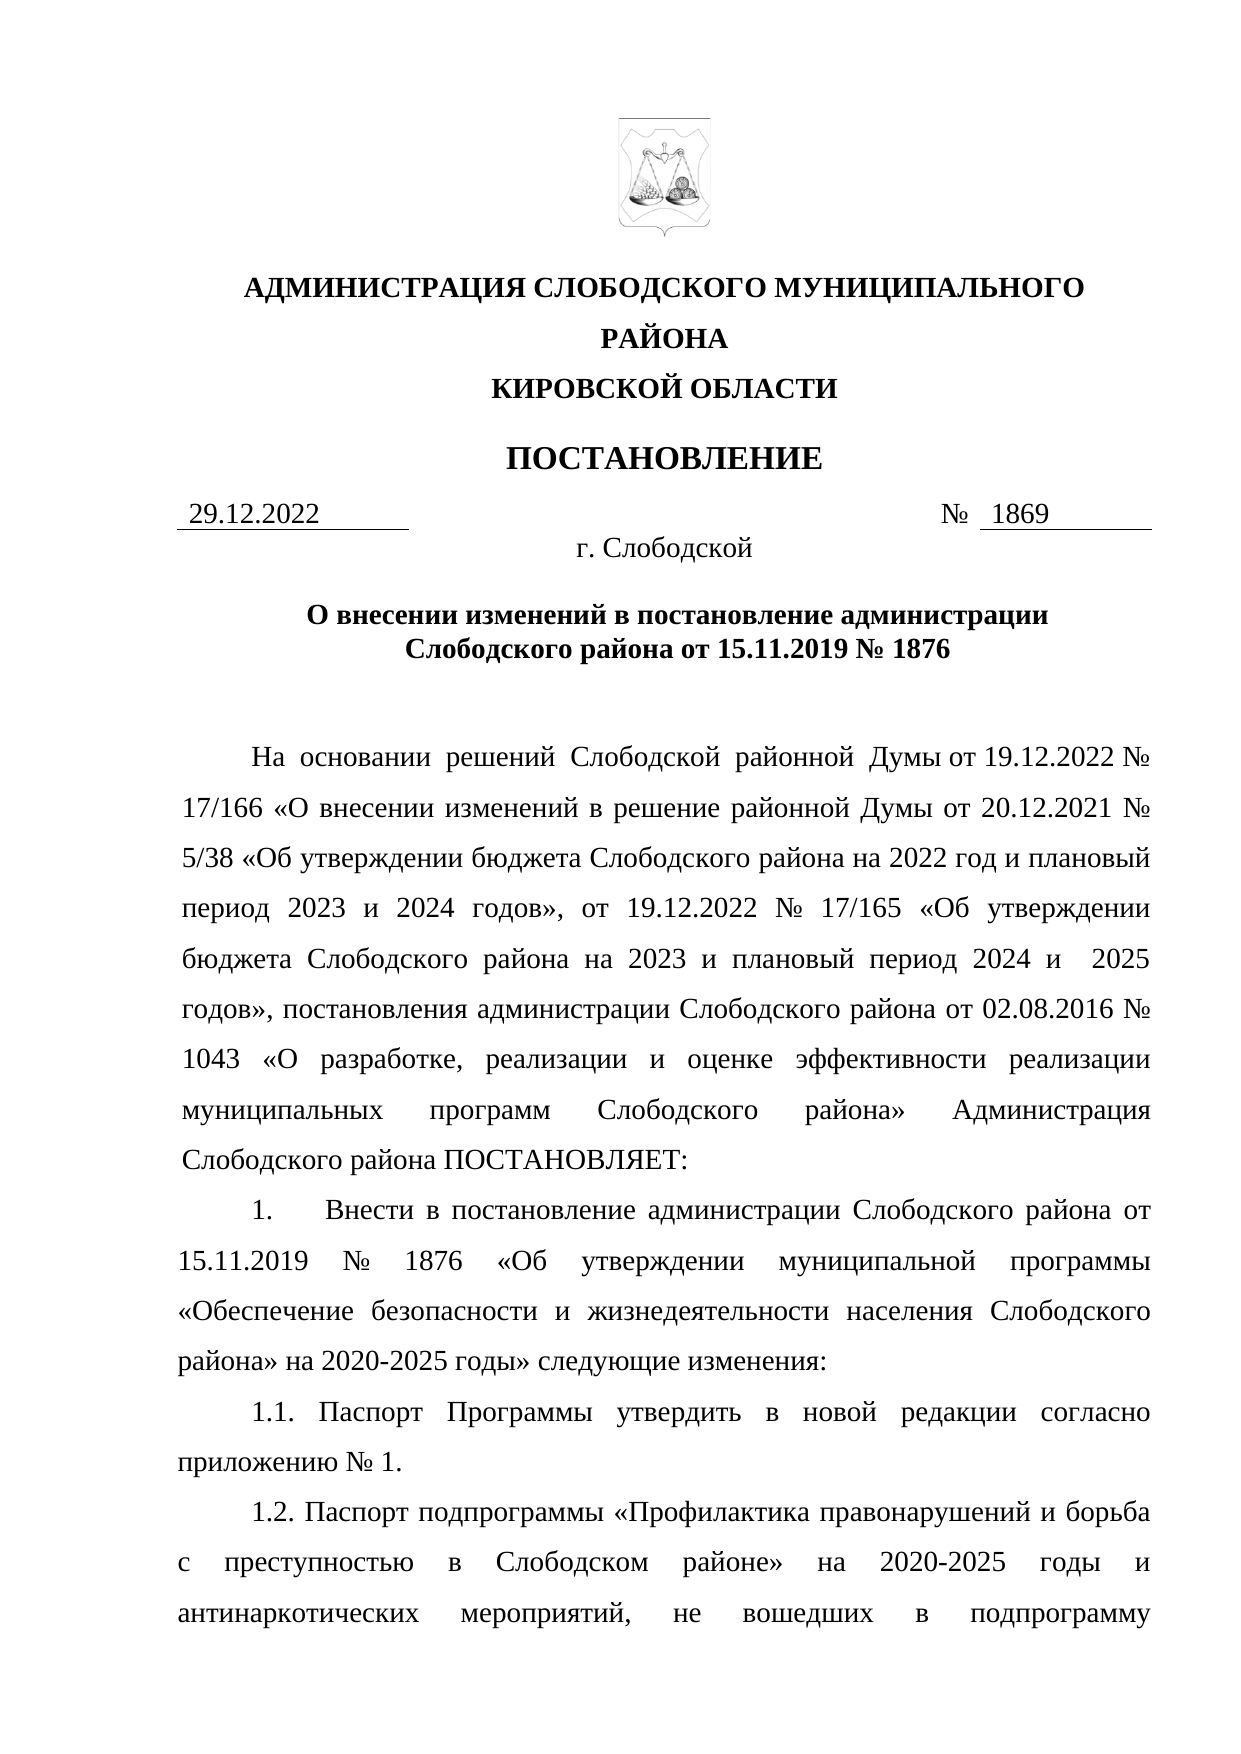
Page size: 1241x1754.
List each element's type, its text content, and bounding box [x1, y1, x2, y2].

table_header 29.12.2022 [177, 496, 409, 529]
text КИРОВСКОЙ ОБЛАСТИ [177, 371, 1152, 405]
text г. Слободской [177, 530, 1152, 564]
table_header 1869 [980, 496, 1152, 529]
text ПОСТАНОВЛЕНИЕ [177, 438, 1152, 477]
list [177, 1494, 1152, 1628]
text АДМИНИСТРАЦИЯ СЛОБОДСКОГО МУНИЦИПАЛЬНОГО РАЙОНА [177, 271, 1152, 354]
table_header О внесении изменений в постановление администрации Слободского района от 15.11.2019 № 1876 [177, 598, 1178, 713]
table_header № [409, 496, 979, 529]
list 1.1. Паспорт Программы утвердить в новой редакции согласно приложению № 1. [177, 1394, 1152, 1477]
text На основании решений Слободской районной Думы от 19.12.2022 № 17/166 «О внесении изменений в решение районной Думы от 20.12.2021 № 5/38 «Об утверждении бюджета Слободского района на 2022 год и плановый период 2023 и 2024 годов», от 19.12.2022 № 17/165 «Об утверждении бюджета Слободского района на 2023 и плановый период 2024 и 2025 годов», постановления администрации Слободского района от 02.08.2016 № 1043 «О разработке, реализации и оценке эффективности реализации муниципальных программ Слободского района» Администрация Слободского района ПОСТАНОВЛЯЕТ: [182, 739, 1152, 1176]
list Внести в постановление администрации Слободского района от 15.11.2019 № 1876 «Об утверждении муниципальной программы «Обеспечение безопасности и жизнедеятельности населения Слободского района» на 2020-2025 годы» следующие изменения: [177, 1192, 1152, 1377]
picture [618, 118, 711, 237]
